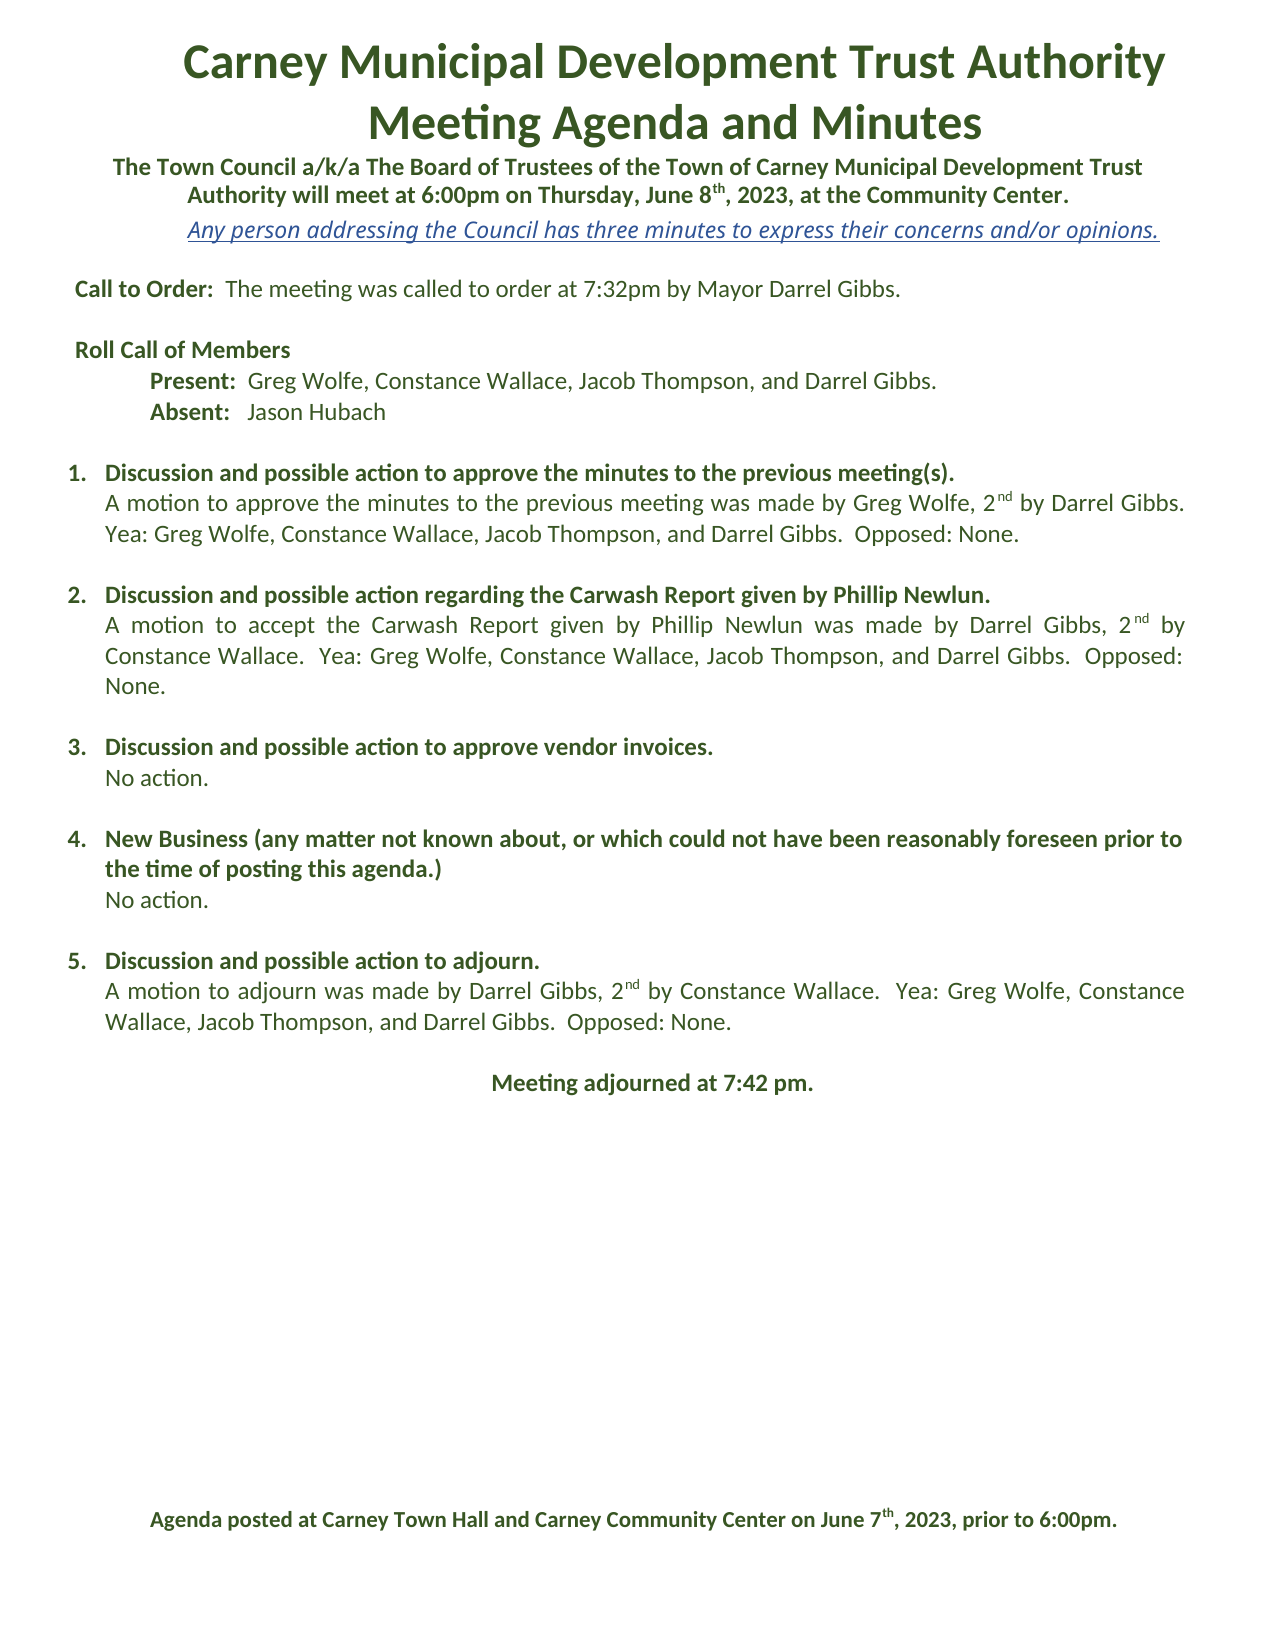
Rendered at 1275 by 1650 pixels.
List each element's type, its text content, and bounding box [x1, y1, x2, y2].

list Discussion and possible action to adjourn. [67, 945, 1185, 976]
text The Town Council a/k/a The Board of Trustees of the Town of Carney Municipal Development Trust Authority will meet at 6:00pm on Thursday, June 8th, 2023, at the Community Center. [86, 152, 1170, 210]
list Discussion and possible action regarding the Carwash Report given by Phillip Newlun. [67, 579, 1185, 609]
text No action. [105, 762, 1200, 792]
list A motion to accept the Carwash Report given by Phillip Newlun was made by Darrel Gibbs, 2nd by Constance Wallace. Yea: Greg Wolfe, Constance Wallace, Jacob Thompson, and Darrel Gibbs. Opposed: None. [105, 609, 1185, 701]
list A motion to adjourn was made by Darrel Gibbs, 2nd by Constance Wallace. Yea: Greg Wolfe, Constance Wallace, Jacob Thompson, and Darrel Gibbs. Opposed: None. [105, 976, 1185, 1037]
text Present: Greg Wolfe, Constance Wallace, Jacob Thompson, and Darrel Gibbs. [75, 365, 1200, 396]
text Roll Call of Members [75, 334, 1200, 365]
list Meeting adjourned at 7:42 pm. [105, 1067, 1200, 1098]
list Discussion and possible action to approve the minutes to the previous meeting(s). [67, 457, 1185, 487]
subtitle Any person addressing the Council has three minutes to express their concerns and/or opinions. [150, 214, 1200, 246]
text Agenda posted at Carney Town Hall and Carney Community Center on June 7th, 2023, prior to 6:00pm. [150, 1505, 1185, 1533]
text Call to Order: The meeting was called to order at 7:32pm by Mayor Darrel Gibbs. [75, 273, 1200, 304]
list A motion to approve the minutes to the previous meeting was made by Greg Wolfe, 2nd by Darrel Gibbs. Yea: Greg Wolfe, Constance Wallace, Jacob Thompson, and Darrel Gibbs. Opposed: None. [105, 487, 1185, 548]
list New Business (any matter not known about, or which could not have been reasonably foreseen prior to the time of posting this agenda.) [67, 823, 1185, 884]
list Discussion and possible action to approve vendor invoices. [67, 731, 1185, 762]
list No action. [105, 884, 1200, 914]
text Absent: Jason Hubach [75, 396, 1200, 426]
text Carney Municipal Development Trust Authority Meeting Agenda and Minutes [150, 30, 1200, 152]
